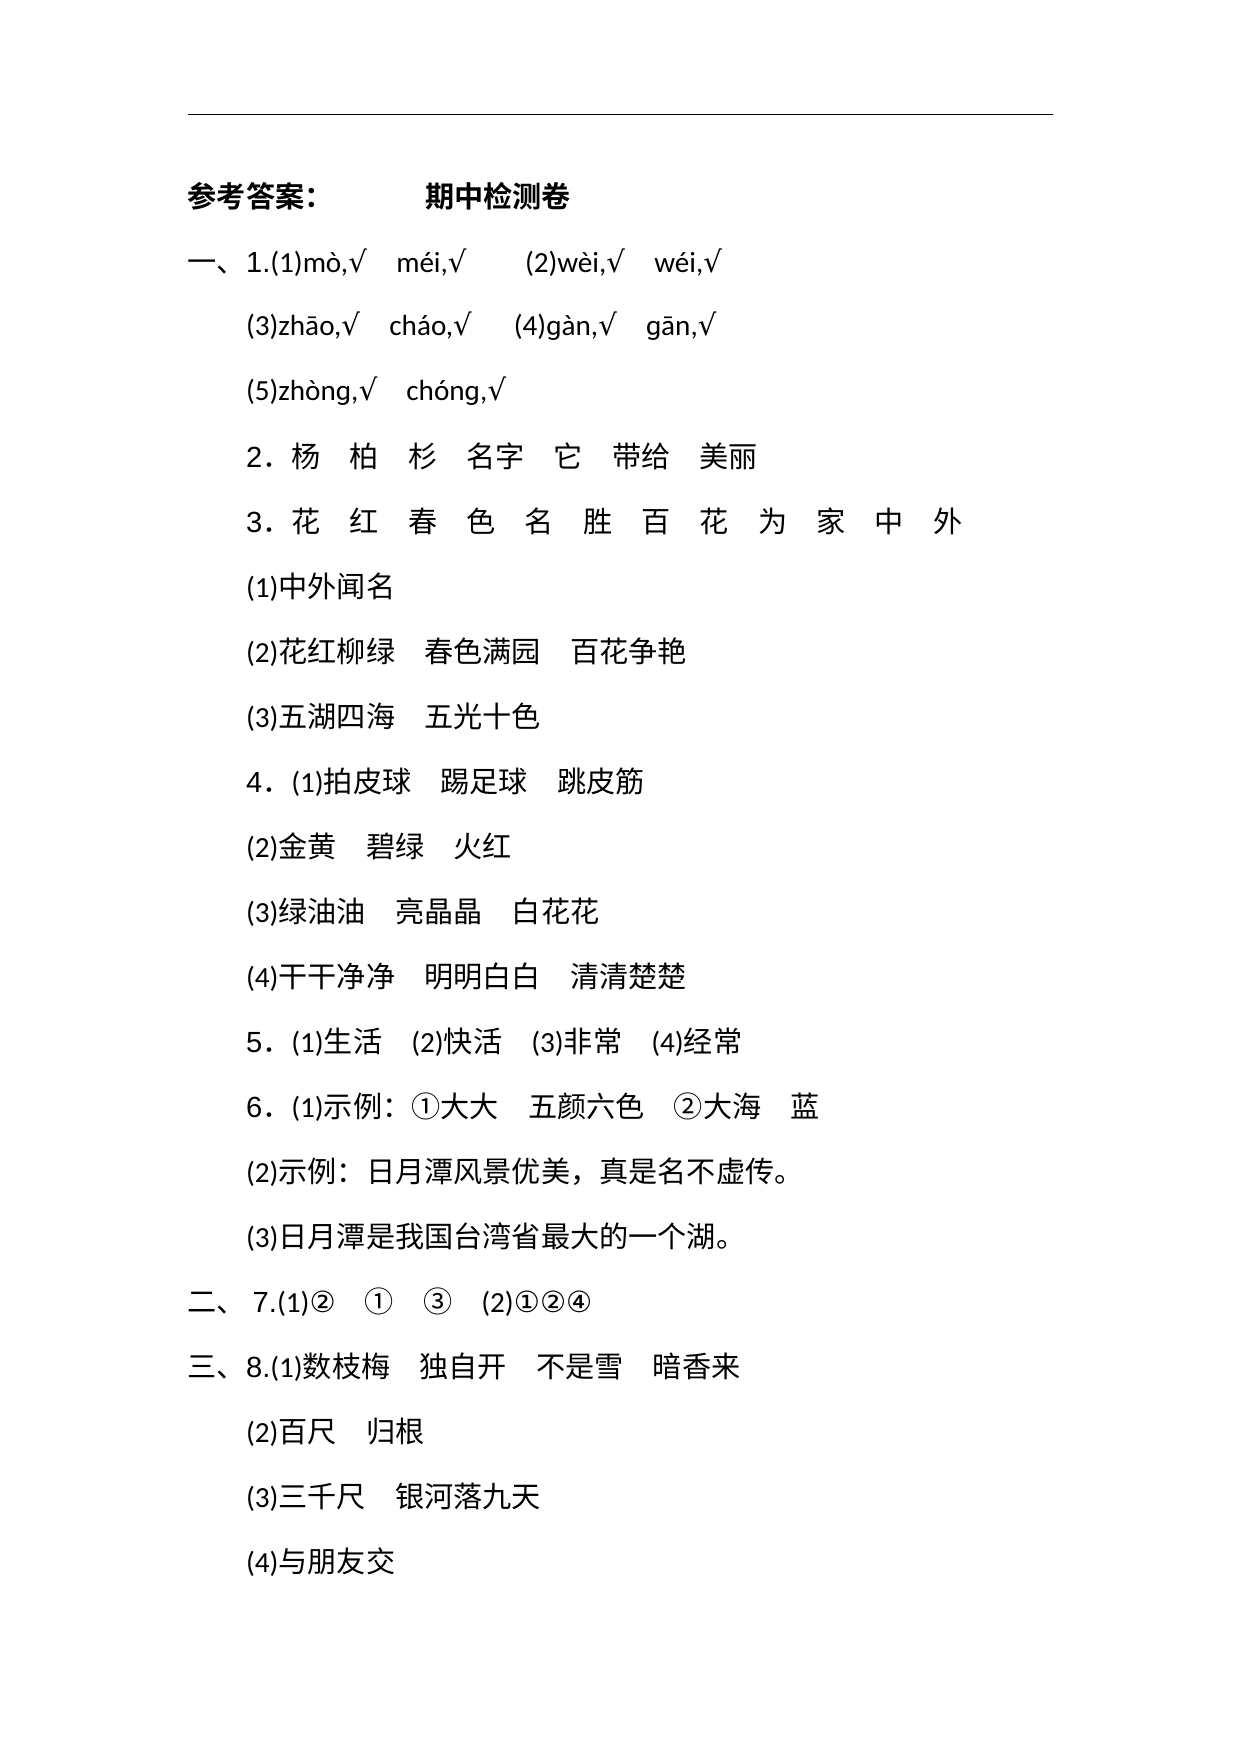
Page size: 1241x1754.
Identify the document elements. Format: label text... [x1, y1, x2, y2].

text 二、 7.(1)② ① ③ (2)①②④ [187, 1267, 1053, 1332]
text (4)与朋友交 [187, 1527, 1053, 1592]
text (5)zhònɡ,√ chónɡ,√ [187, 357, 1053, 422]
text (4)干干净净 明明白白 清清楚楚 [187, 942, 1053, 1007]
text (3)日月潭是我国台湾省最大的一个湖。 [187, 1202, 1053, 1267]
text 一、1.(1)mò,√ méi,√ (2)wèi,√ wéi,√ [187, 227, 1053, 292]
text 5．(1)生活 (2)快活 (3)非常 (4)经常 [187, 1007, 1053, 1072]
text 三、8.(1)数枝梅 独自开 不是雪 暗香来 [187, 1332, 1053, 1397]
text 4．(1)拍皮球 踢足球 跳皮筋 [187, 747, 1053, 812]
text 6．(1)示例：①大大 五颜六色 ②大海 蓝 [187, 1072, 1053, 1137]
text (3)三千尺 银河落九天 [187, 1462, 1053, 1527]
text (2)百尺 归根 [187, 1397, 1053, 1462]
text (3)五湖四海 五光十色 [187, 682, 1053, 747]
text 3．花 红 春 色 名 胜 百 花 为 家 中 外 [187, 487, 1053, 552]
text 2．杨 柏 杉 名字 它 带给 美丽 [187, 422, 1053, 487]
text (2)金黄 碧绿 火红 [187, 812, 1053, 877]
text (3)zhāo,√ cháo,√ (4)ɡàn,√ ɡān,√ [187, 292, 1053, 357]
text 参考答案： 期中检测卷 [187, 162, 1053, 227]
text (1)中外闻名 [187, 552, 1053, 617]
text (2)花红柳绿 春色满园 百花争艳 [187, 617, 1053, 682]
text (3)绿油油 亮晶晶 白花花 [187, 877, 1053, 942]
text (2)示例：日月潭风景优美，真是名不虚传。 [187, 1137, 1053, 1202]
